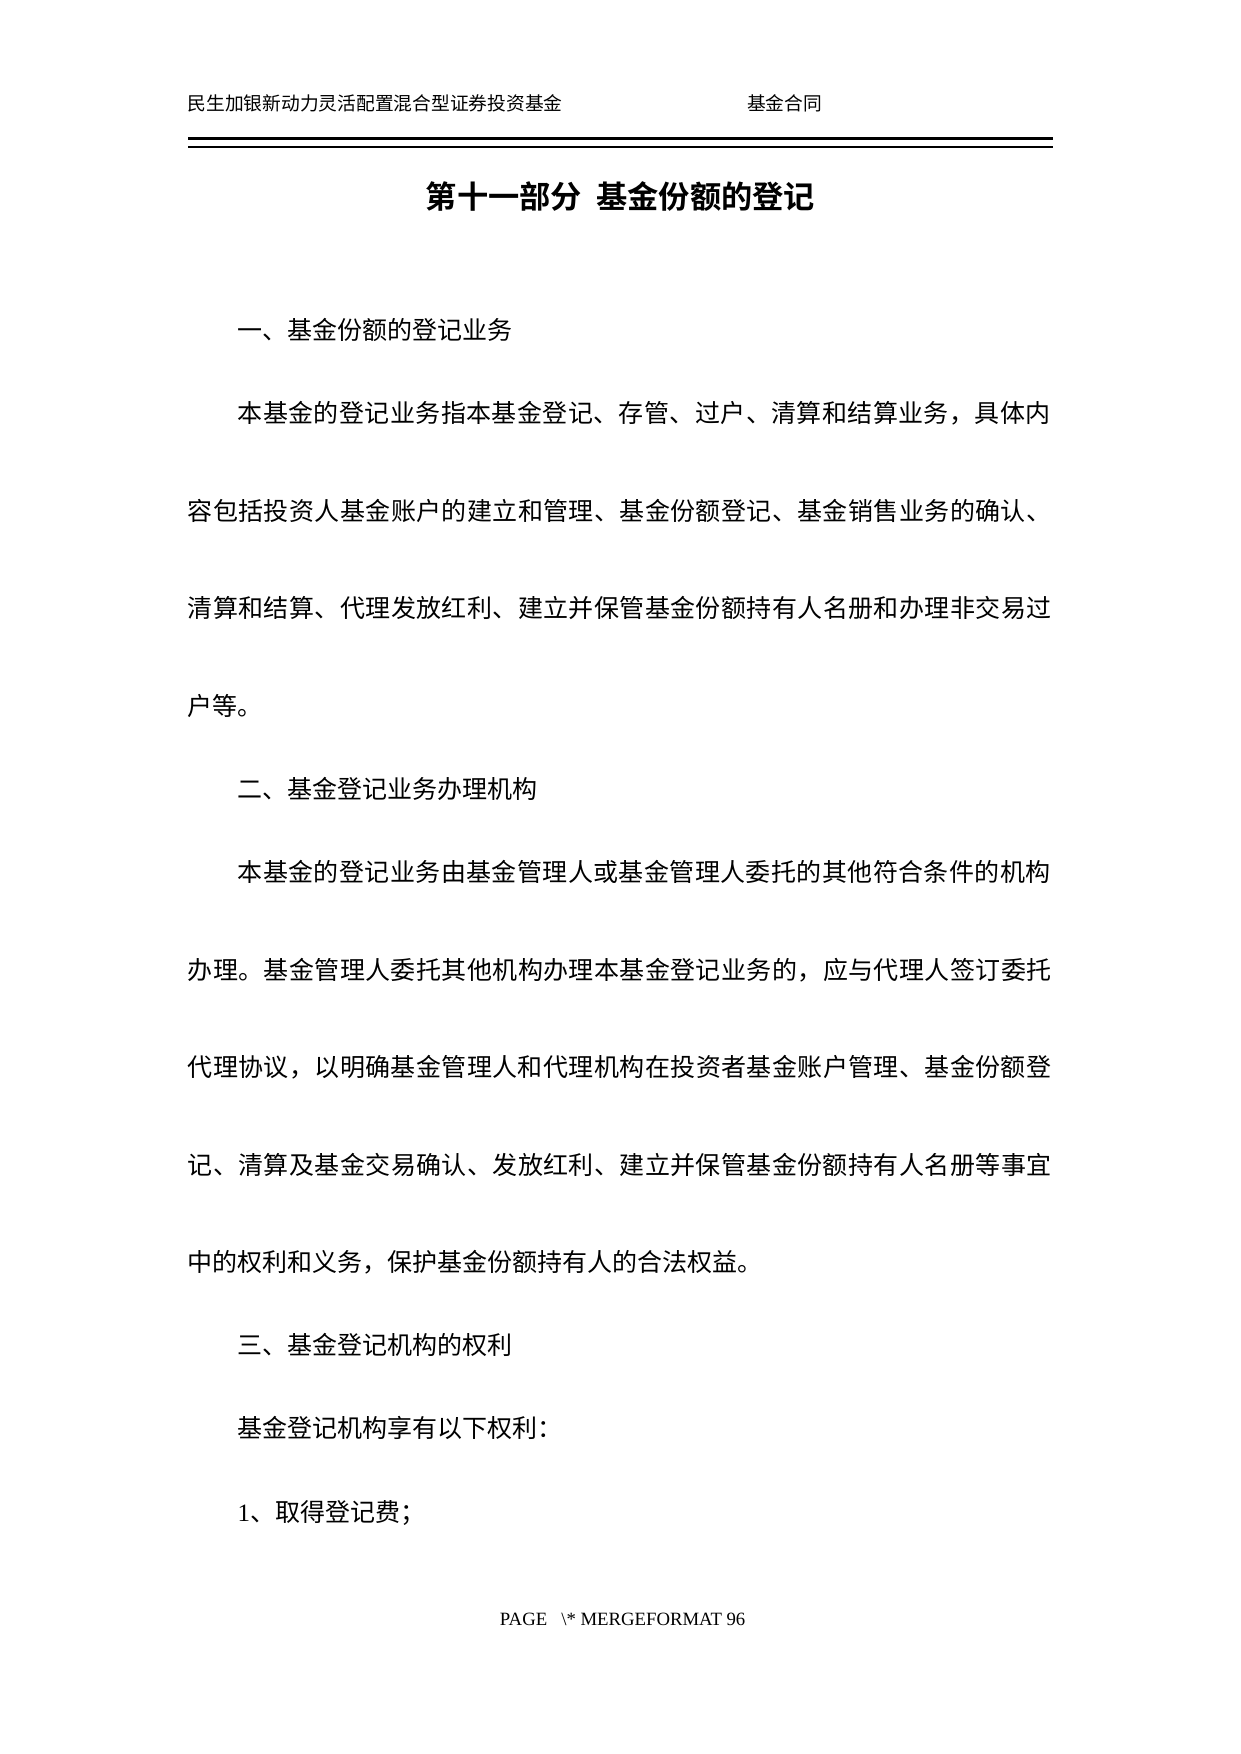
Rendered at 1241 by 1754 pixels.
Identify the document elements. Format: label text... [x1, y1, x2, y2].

text 基金登记机构享有以下权利： [187, 1394, 1053, 1459]
text 1、取得登记费； [187, 1478, 1053, 1543]
text 一、基金份额的登记业务 [187, 296, 1053, 361]
text 本基金的登记业务指本基金登记、存管、过户、清算和结算业务，具体内容包括投资人基金账户的建立和管理、基金份额登记、基金销售业务的确认、清算和结算、代理发放红利、建立并保管基金份额持有人名册和办理非交易过户等。 [187, 379, 1053, 737]
text 本基金的登记业务由基金管理人或基金管理人委托的其他符合条件的机构办理。基金管理人委托其他机构办理本基金登记业务的，应与代理人签订委托代理协议，以明确基金管理人和代理机构在投资者基金账户管理、基金份额登记、清算及基金交易确认、发放红利、建立并保管基金份额持有人名册等事宜中的权利和义务，保护基金份额持有人的合法权益。 [187, 838, 1053, 1293]
text 二、基金登记业务办理机构 [187, 755, 1053, 820]
subtitle 第十一部分 基金份额的登记 [187, 162, 1053, 227]
text 三、基金登记机构的权利 [187, 1311, 1053, 1376]
